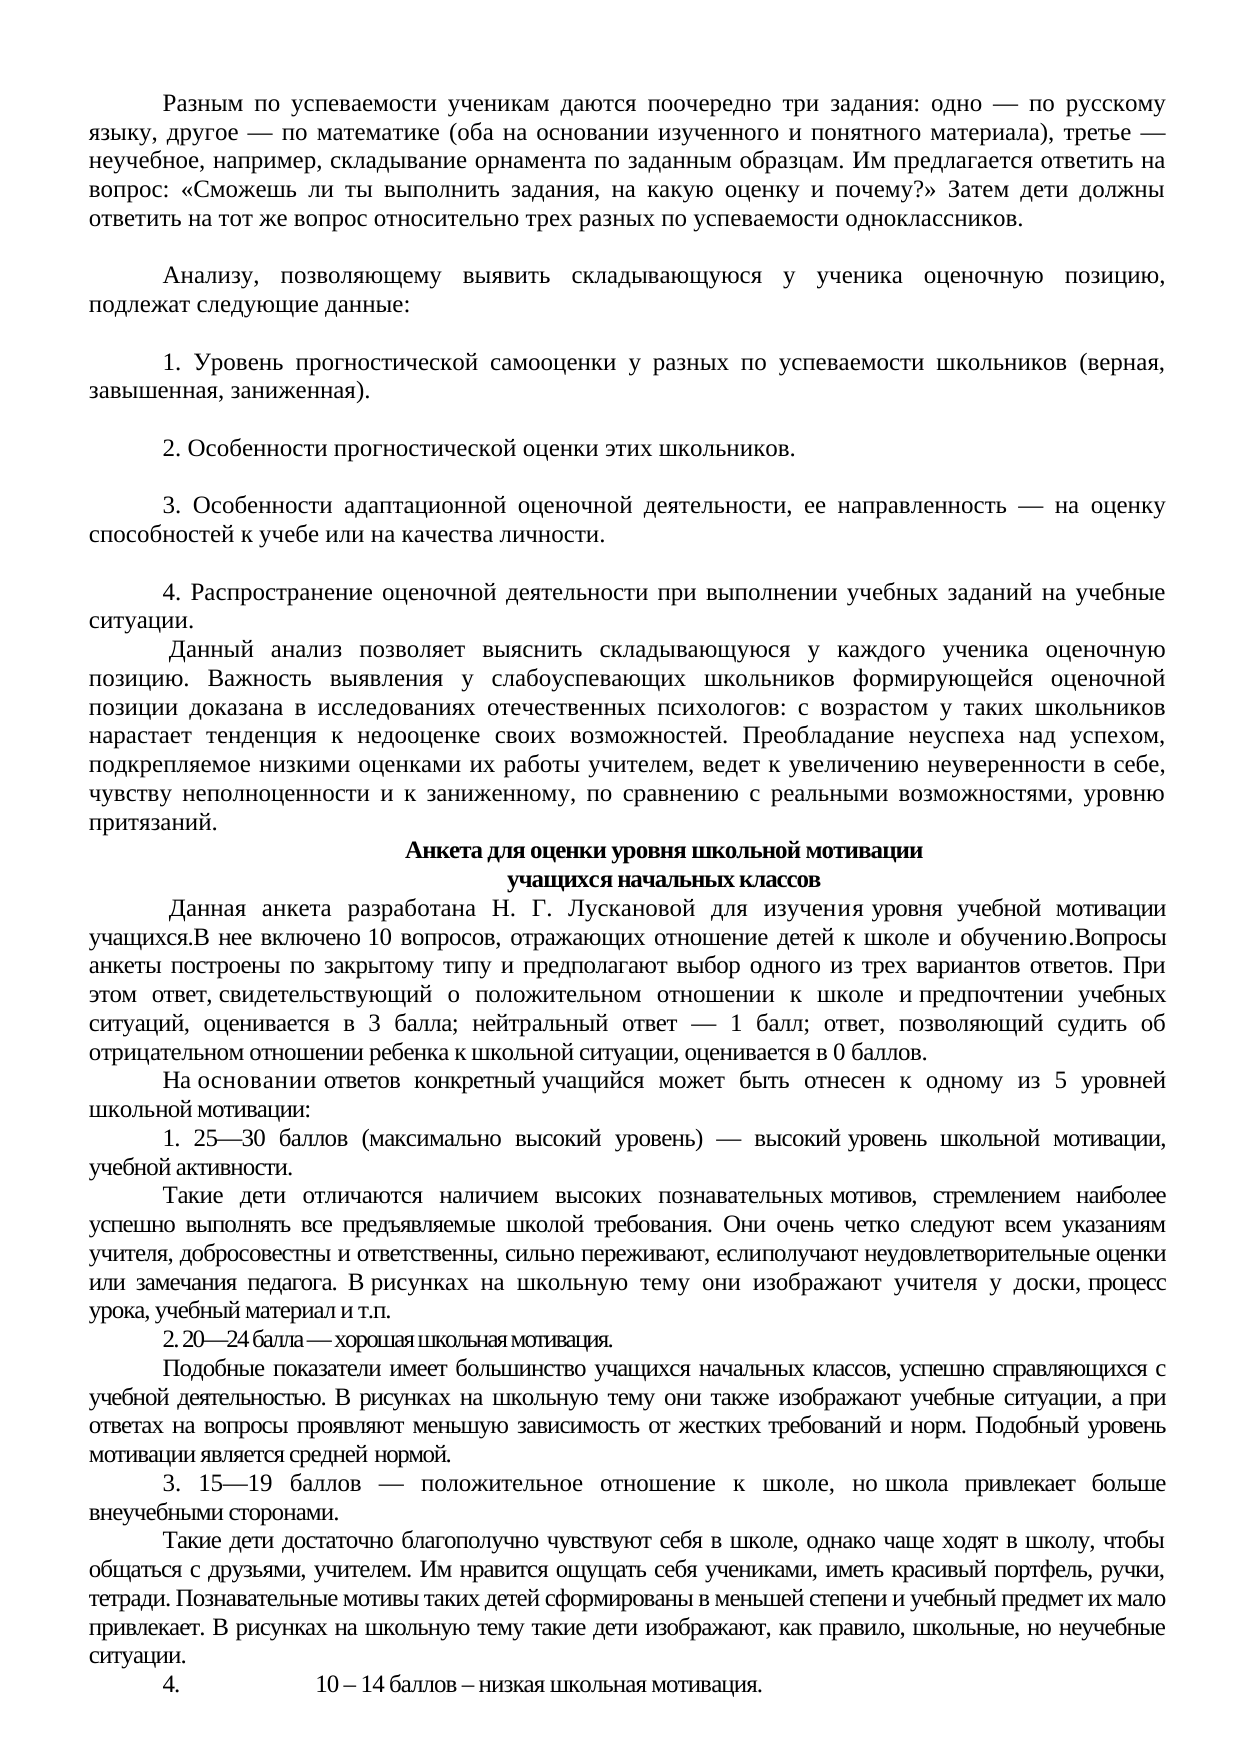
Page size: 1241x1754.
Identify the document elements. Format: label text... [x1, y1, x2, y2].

text Подобные показатели имеет большинство учащихся начальных классов, успешно справляющихся с учебной деятельностью. В рисунках на школьную тему они также изображают учебные ситуации, а при ответах на вопросы проявляют меньшую зависимость от жестких требований и норм. Подобный уровень мотивации является средней нормой. [89, 1353, 1167, 1468]
text Такие дети отличаются наличием высоких познавательных мотивов, стремлением наиболее успешно выполнять все предъявляемые школой требования. Они очень четко следуют всем указаниям учителя, добросовестны и ответственны, сильно переживают, еслиполучают неудовлетворительные оценки или замечания педагога. В рисунках на школьную тему они изображают учителя у доски, процесс урока, учебный материал и т.п. [89, 1180, 1167, 1324]
text Такие дети достаточно благополучно чувствуют себя в школе, однако чаще ходят в школу, чтобы общаться с друзьями, учителем. Им нравится ощущать себя учениками, иметь красивый портфель, ручки, тетради. Познавательные мотивы таких детей сформированы в меньшей степени и учебный предмет их мало привлекает. В рисунках на школьную тему такие дети изображают, как правило, школьные, но неучебные ситуации. [89, 1525, 1167, 1669]
text 4. Распространение оценочной деятельности при выполнении учебных заданий на учебные ситуации. [89, 577, 1167, 634]
text Анализу, позволяющему выявить складывающуюся у ученика оценочную позицию, подлежат следующие данные: [89, 260, 1167, 318]
text 4. 10 – 14 баллов – низкая школьная мотивация. [89, 1669, 1167, 1698]
text 1. Уровень прогностической самооценки у разных по успеваемости школьников (верная, завышенная, заниженная). [89, 347, 1167, 404]
text Данная анкета разработана Н. Г. Лускановой для изучения уровня учебной мотивации учащихся.В нее включено 10 вопросов, отражающих отношение детей к школе и обучению.Вопросы анкеты построены по закрытому типу и предполагают выбор одного из трех вариантов ответов. При этом ответ, свидетельствующий о положительном отношении к школе и предпочтении учебных ситуаций, оценивается в 3 балла; нейтральный ответ — 1 балл; ответ, позволяющий судить об отрицательном отношении ребенка к школьной ситуации, оценивается в 0 баллов. [89, 893, 1167, 1065]
text 3. 15—19 баллов — положительное отношение к школе, но школа привлекает больше внеучебными сторонами. [89, 1468, 1167, 1525]
text 2. Особенности прогностической оценки этих школьников. [89, 433, 1167, 462]
text Разным по успеваемости ученикам даются поочередно три задания: одно — по русскому языку, другое — по математике (оба на основании изученного и понятного материала), третье — неучебное, например, складывание орнамента по заданным образцам. Им предлагается ответить на вопрос: «Сможешь ли ты выполнить задания, на какую оценку и почему?» Затем дети должны ответить на тот же вопрос относительно трех разных по успеваемости одноклассников. [89, 88, 1167, 232]
text Данный анализ позволяет выяснить складывающуюся у каждого ученика оценочную позицию. Важность выявления у слабоуспевающих школьников формирующейся оценочной позиции доказана в исследованиях отечественных психологов: с возрастом у таких школьников нарастает тенденция к недооценке своих возможностей. Преобладание неуспеха над успехом, подкрепляемое низкими оценками их работы учителем, ведет к увеличению неуверенности в себе, чувству неполноценности и к заниженному, по сравнению с реальными возможностями, уровню притязаний. [89, 634, 1167, 835]
text 3. Особенности адаптационной оценочной деятельности, ее направленность — на оценку способностей к учебе или на качества личности. [89, 490, 1167, 548]
text учащихся начальных классов [89, 864, 1167, 893]
text На основании ответов конкретный учащийся может быть отнесен к одному из 5 уровней школьной мотивации: [89, 1065, 1167, 1123]
text 2. 20—24 балла — хорошая школьная мотивация. [89, 1324, 1167, 1353]
text 1. 25—30 баллов (максимально высокий уровень) — высокий уровень школьной мотивации, учебной активности. [89, 1123, 1167, 1180]
text Анкета для оценки уровня школьной мотивации [89, 835, 1167, 864]
